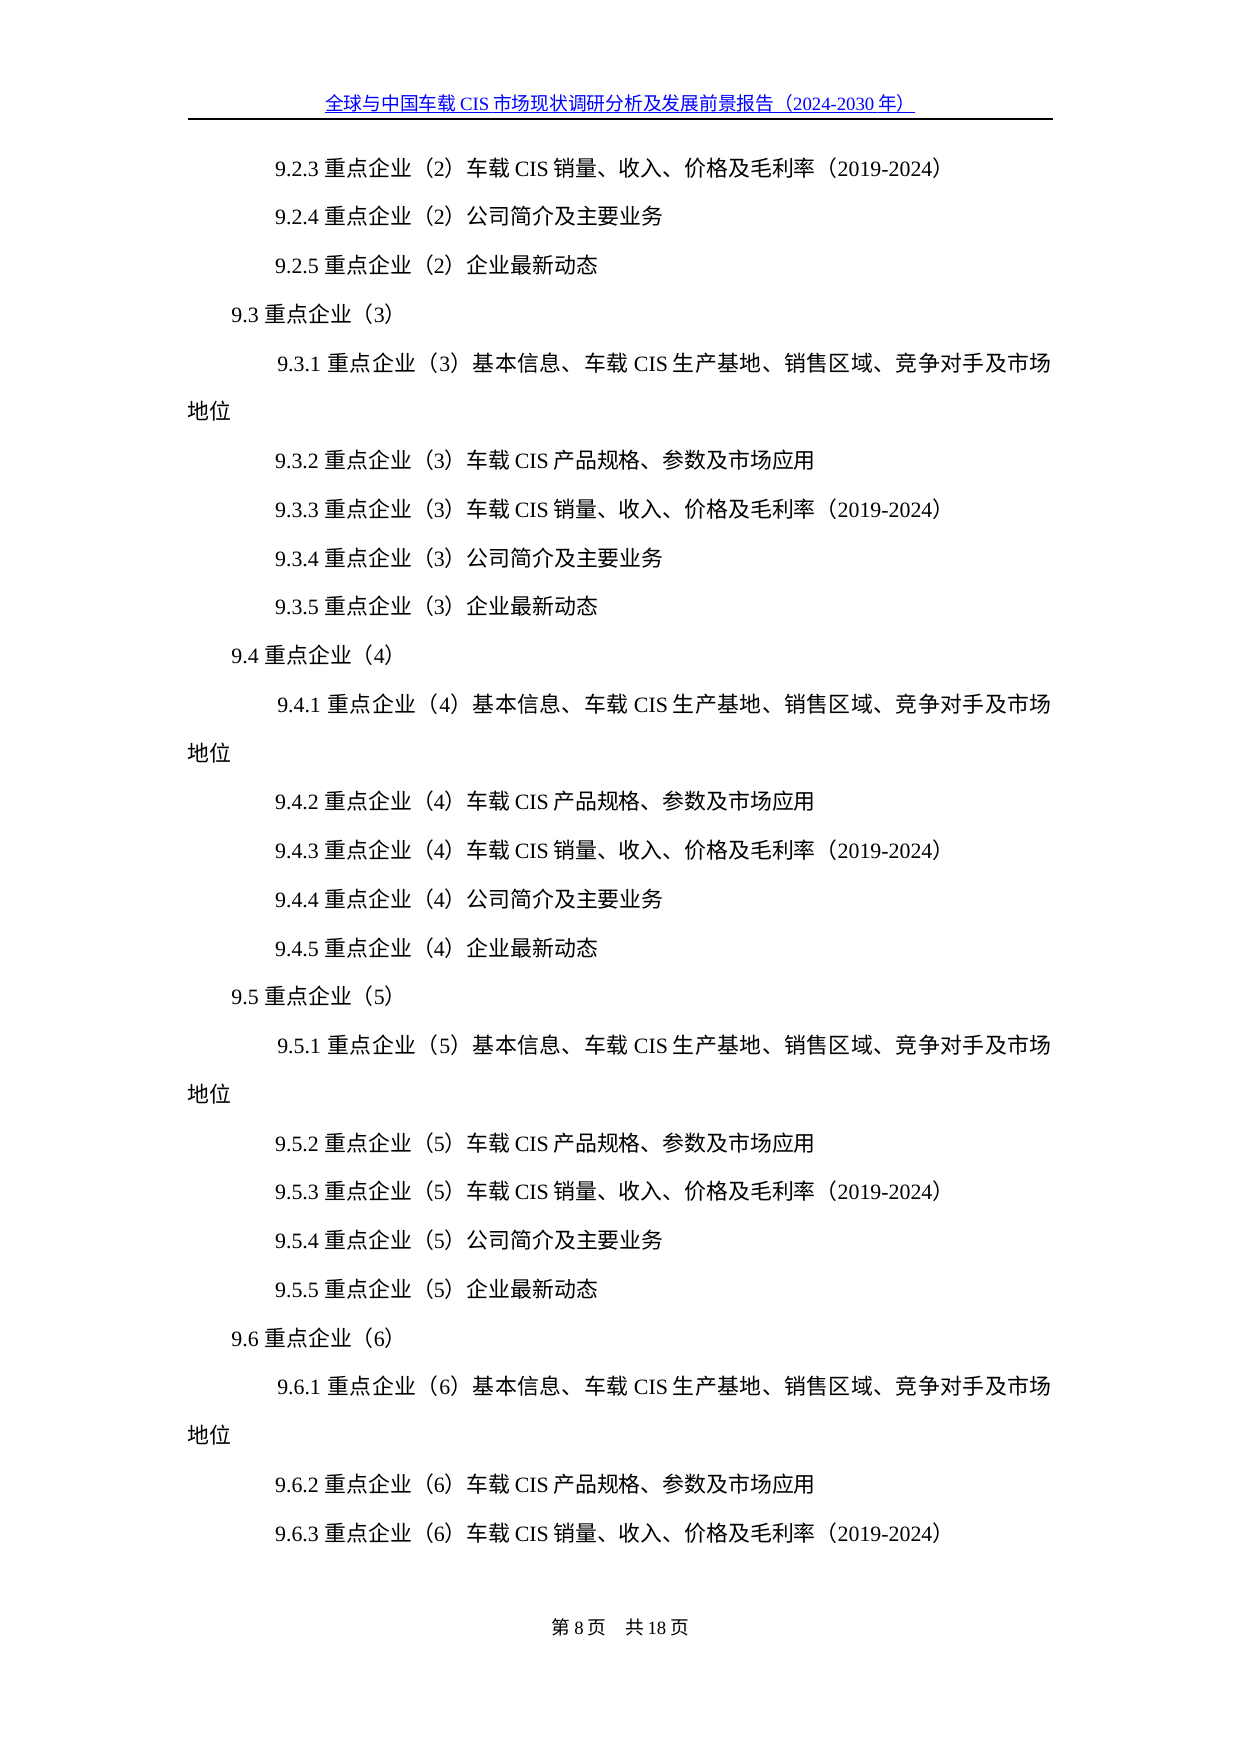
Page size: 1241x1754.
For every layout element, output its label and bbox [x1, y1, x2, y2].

text [187, 150, 1053, 1548]
